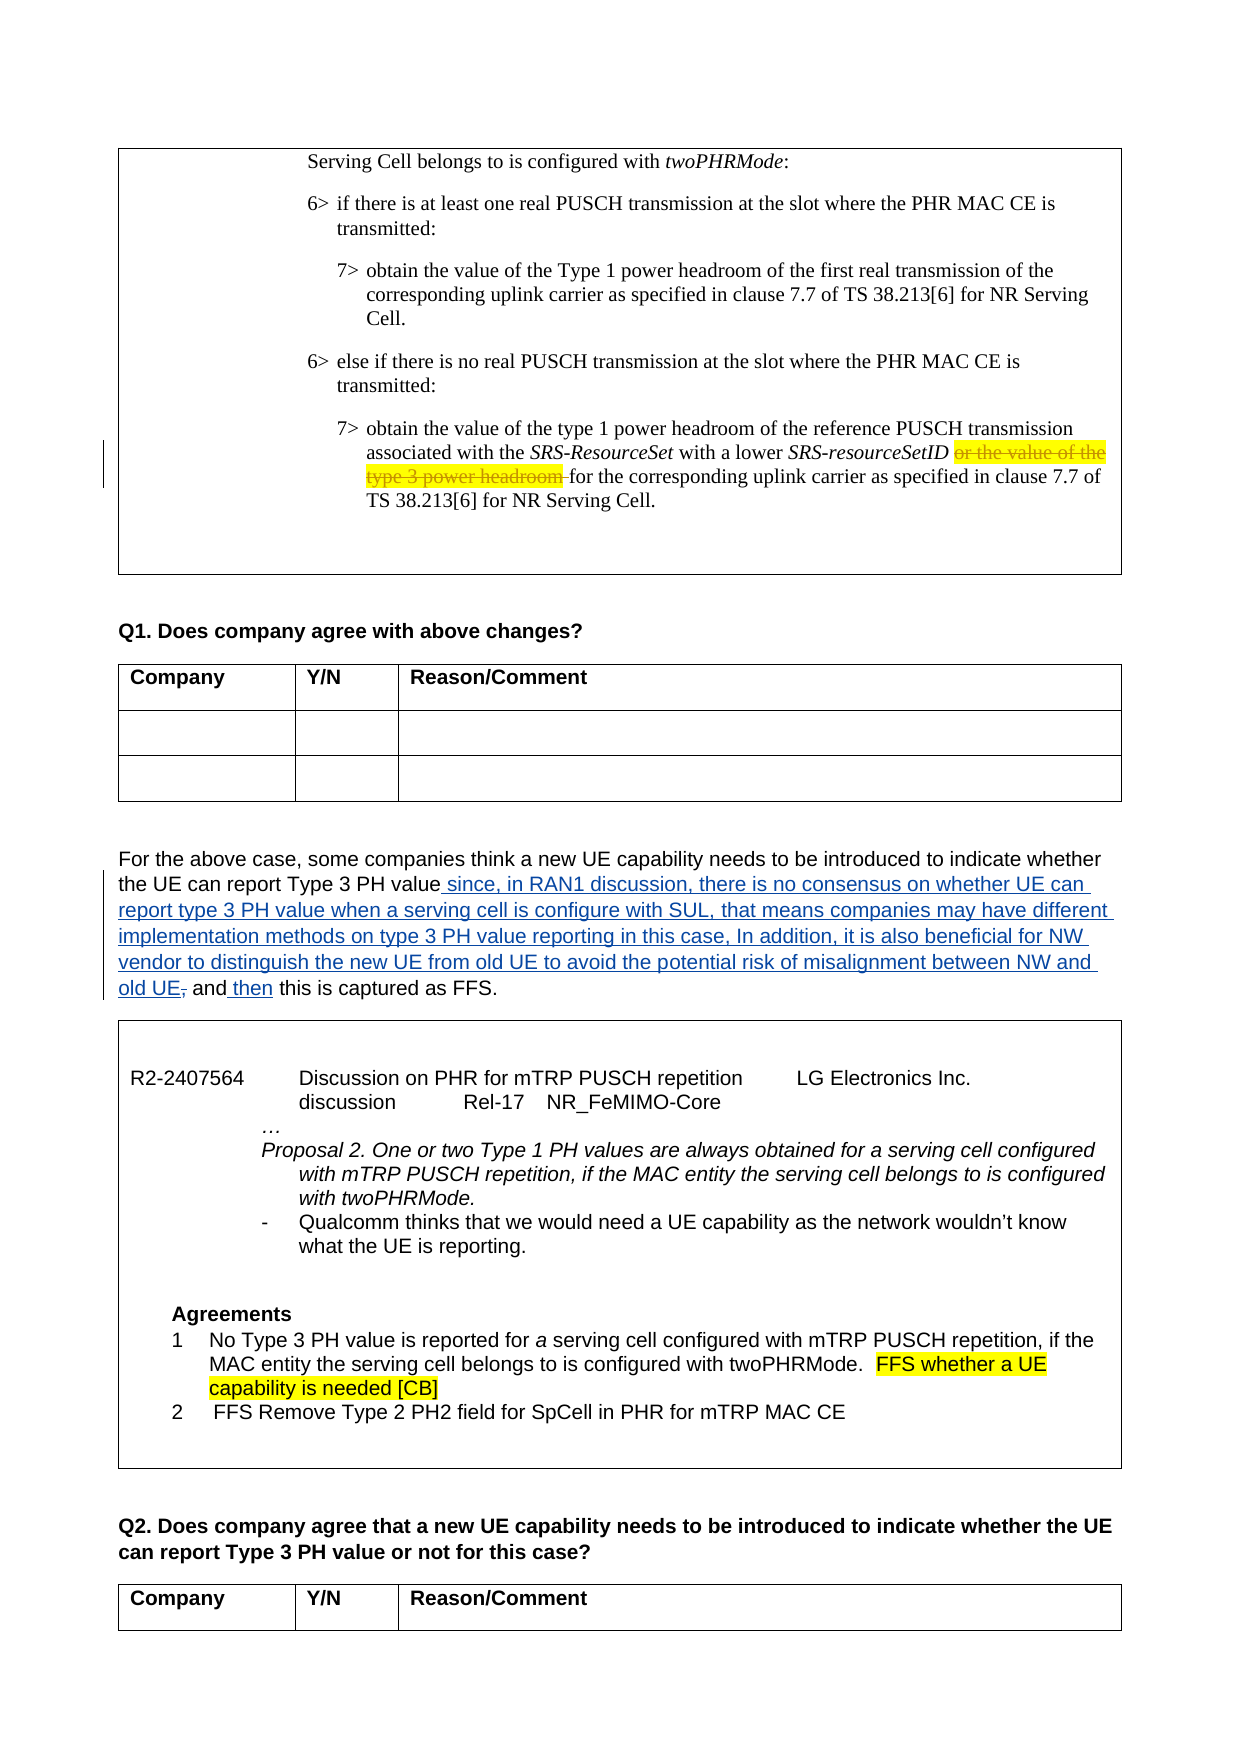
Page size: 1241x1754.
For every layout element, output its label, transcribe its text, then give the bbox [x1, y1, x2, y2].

table_cell [296, 756, 398, 801]
table_header Y/N [296, 665, 398, 709]
table_header Company [119, 665, 295, 709]
text Q1. Does company agree with above changes? [118, 619, 1122, 643]
table_header Reason/Comment [399, 1585, 1121, 1630]
table_cell [296, 711, 398, 755]
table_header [119, 149, 1121, 574]
table_cell [399, 756, 1121, 801]
table_cell [119, 711, 295, 755]
text Q2. Does company agree that a new UE capability needs to be introduced to indicate whether the UE can report Type 3 PH value or not for this case? [118, 1514, 1122, 1564]
table_cell [119, 756, 295, 801]
table_header Y/N [296, 1585, 398, 1630]
table_header Company [119, 1585, 295, 1630]
text For the above case, some companies think a new UE capability needs to be introduced to indicate whether the UE can report Type 3 PH value and this is captured as FFS. [118, 846, 1122, 999]
table_header Reason/Comment [399, 665, 1121, 709]
table_header R2-2407564 Discussion on PHR for mTRP PUSCH repetition LG Electronics Inc. discussion Rel-17 NR_FeMIMO-Core … Proposal 2. One or two Type 1 PH values are always obtained for a serving cell configured with mTRP PUSCH repetition, if the MAC entity the serving cell belongs to is configured with twoPHRMode. - Qualcomm thinks that we would need a UE capability as the network wouldn’t know what the UE is reporting. Agreements No Type 3 PH value is reported for a serving cell configured with mTRP PUSCH repetition, if the MAC entity the serving cell belongs to is configured with twoPHRMode. FFS whether a UE capability is needed [CB] FFS Remove Type 2 PH2 field for SpCell in PHR for mTRP MAC CE [119, 1021, 1121, 1468]
table_cell [399, 711, 1121, 755]
